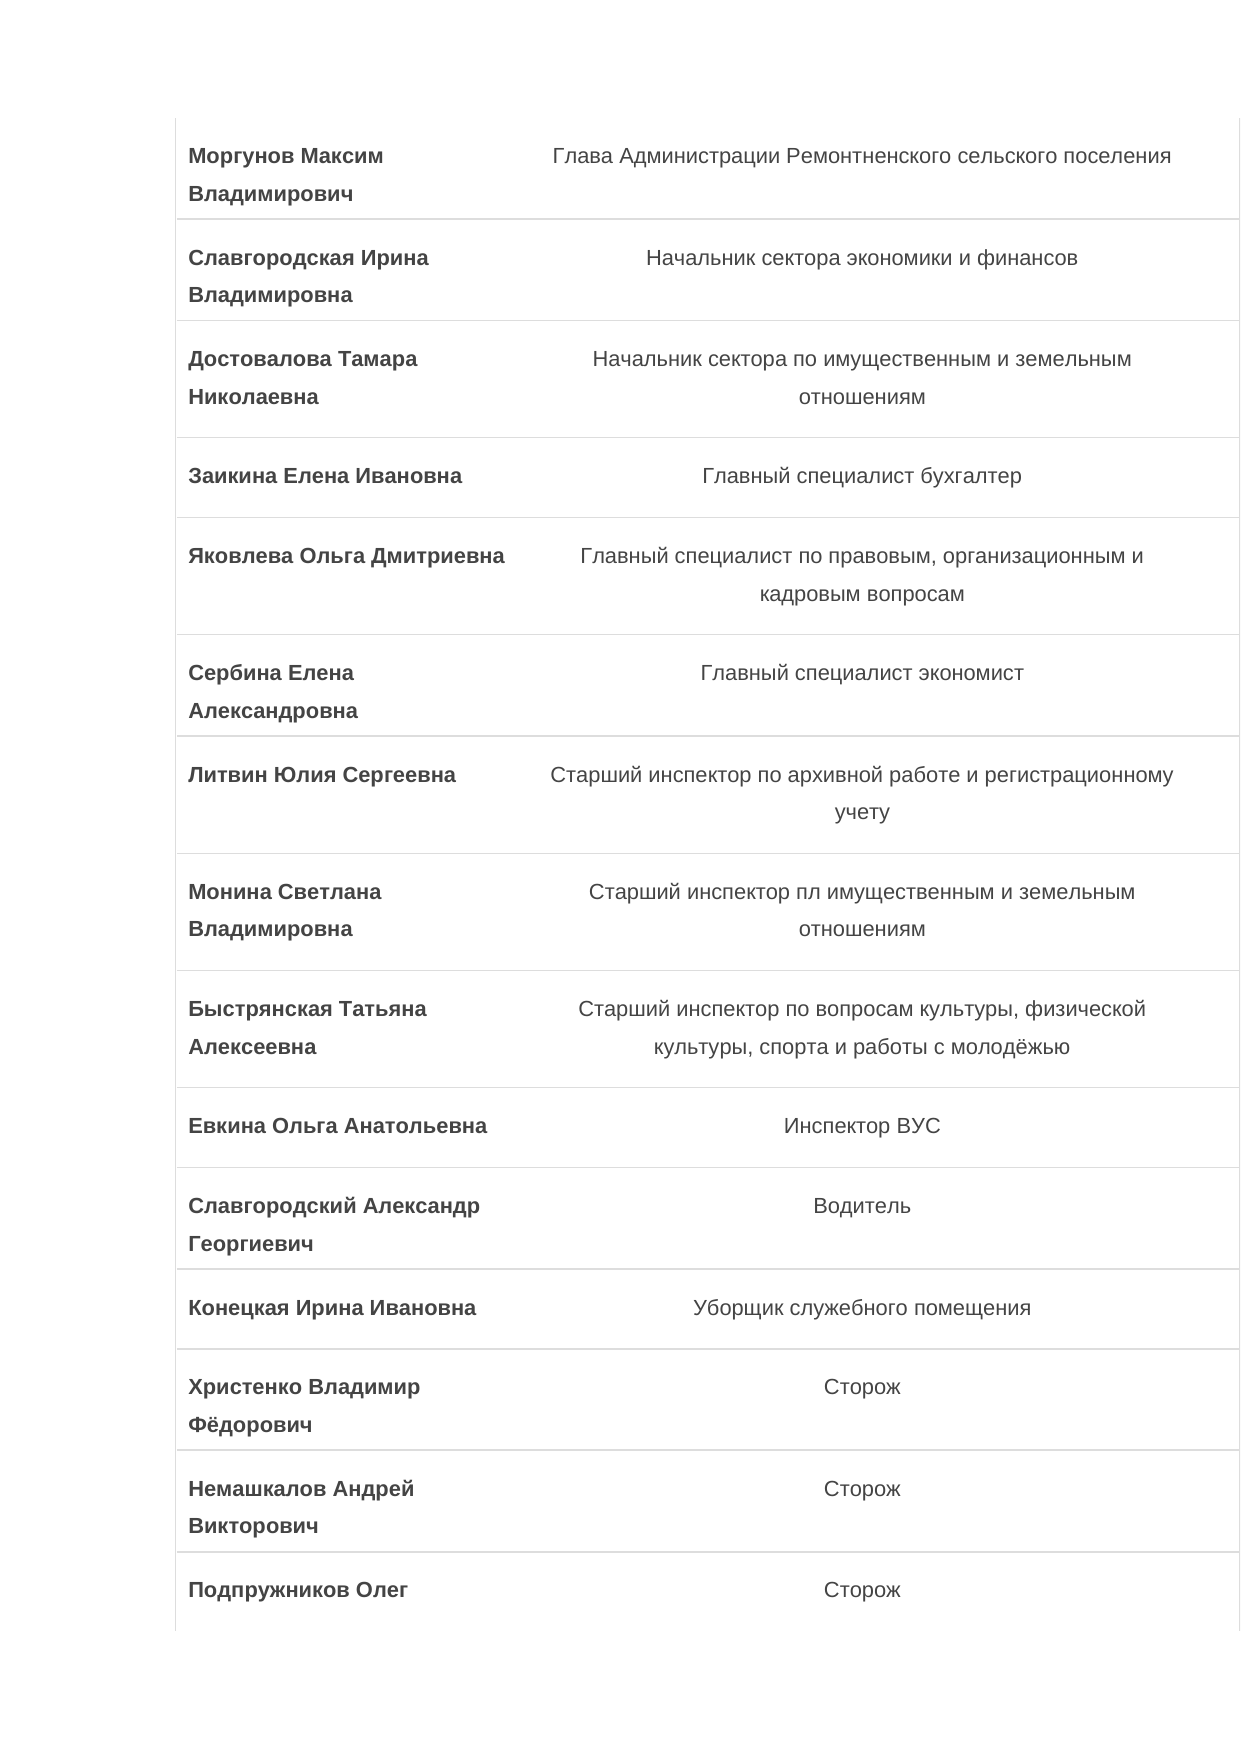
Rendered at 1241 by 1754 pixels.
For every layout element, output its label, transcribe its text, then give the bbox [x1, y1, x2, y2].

table_cell Литвин Юлия Сергеевна [176, 736, 519, 852]
table_cell Начальник сектора по имущественным и земельным отношениям [520, 321, 1239, 437]
table_cell Главный специалист экономист [520, 635, 1239, 735]
table_cell Уборщик служебного помещения [520, 1270, 1239, 1348]
table_cell Главный специалист по правовым, организационным и кадровым вопросам [520, 518, 1239, 634]
table_cell Сторож [520, 1350, 1239, 1449]
table_cell Монина Светлана Владимировна [176, 854, 519, 970]
table_cell Начальник сектора экономики и финансов [520, 220, 1239, 320]
table_cell Яковлева Ольга Дмитриевна [176, 518, 519, 634]
table_cell Быстрянская Татьяна Алексеевна [176, 971, 519, 1087]
table_cell Инспектор ВУС [520, 1088, 1239, 1167]
table_cell Конецкая Ирина Ивановна [176, 1269, 519, 1348]
table_header Моргунов Максим Владимирович [176, 118, 519, 218]
table_cell Заикина Елена Ивановна [176, 438, 519, 517]
table_header Глава Администрации Ремонтненского сельского поселения [520, 118, 1239, 218]
table_cell Евкина Ольга Анатольевна [176, 1088, 519, 1167]
table_cell Христенко Владимир Фёдорович [176, 1349, 519, 1449]
table_cell Сербина Елена Александровна [176, 635, 519, 735]
table_cell Главный специалист бухгалтер [520, 438, 1239, 517]
table_cell Славгородская Ирина Владимировна [176, 219, 519, 320]
table_cell Старший инспектор по вопросам культуры, физической культуры, спорта и работы с молодёжью [520, 971, 1239, 1087]
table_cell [176, 1552, 519, 1631]
table_cell Сторож [520, 1451, 1239, 1551]
table_cell Сторож [520, 1553, 1239, 1631]
table_cell Водитель [520, 1168, 1239, 1268]
table_cell Достовалова Тамара Николаевна [176, 321, 519, 437]
table_cell Старший инспектор по архивной работе и регистрационному учету [520, 737, 1239, 852]
table_cell Славгородский Александр Георгиевич [176, 1168, 519, 1268]
table_cell Старший инспектор пл имущественным и земельным отношениям [520, 854, 1239, 970]
table_cell Немашкалов Андрей Викторович [176, 1450, 519, 1551]
